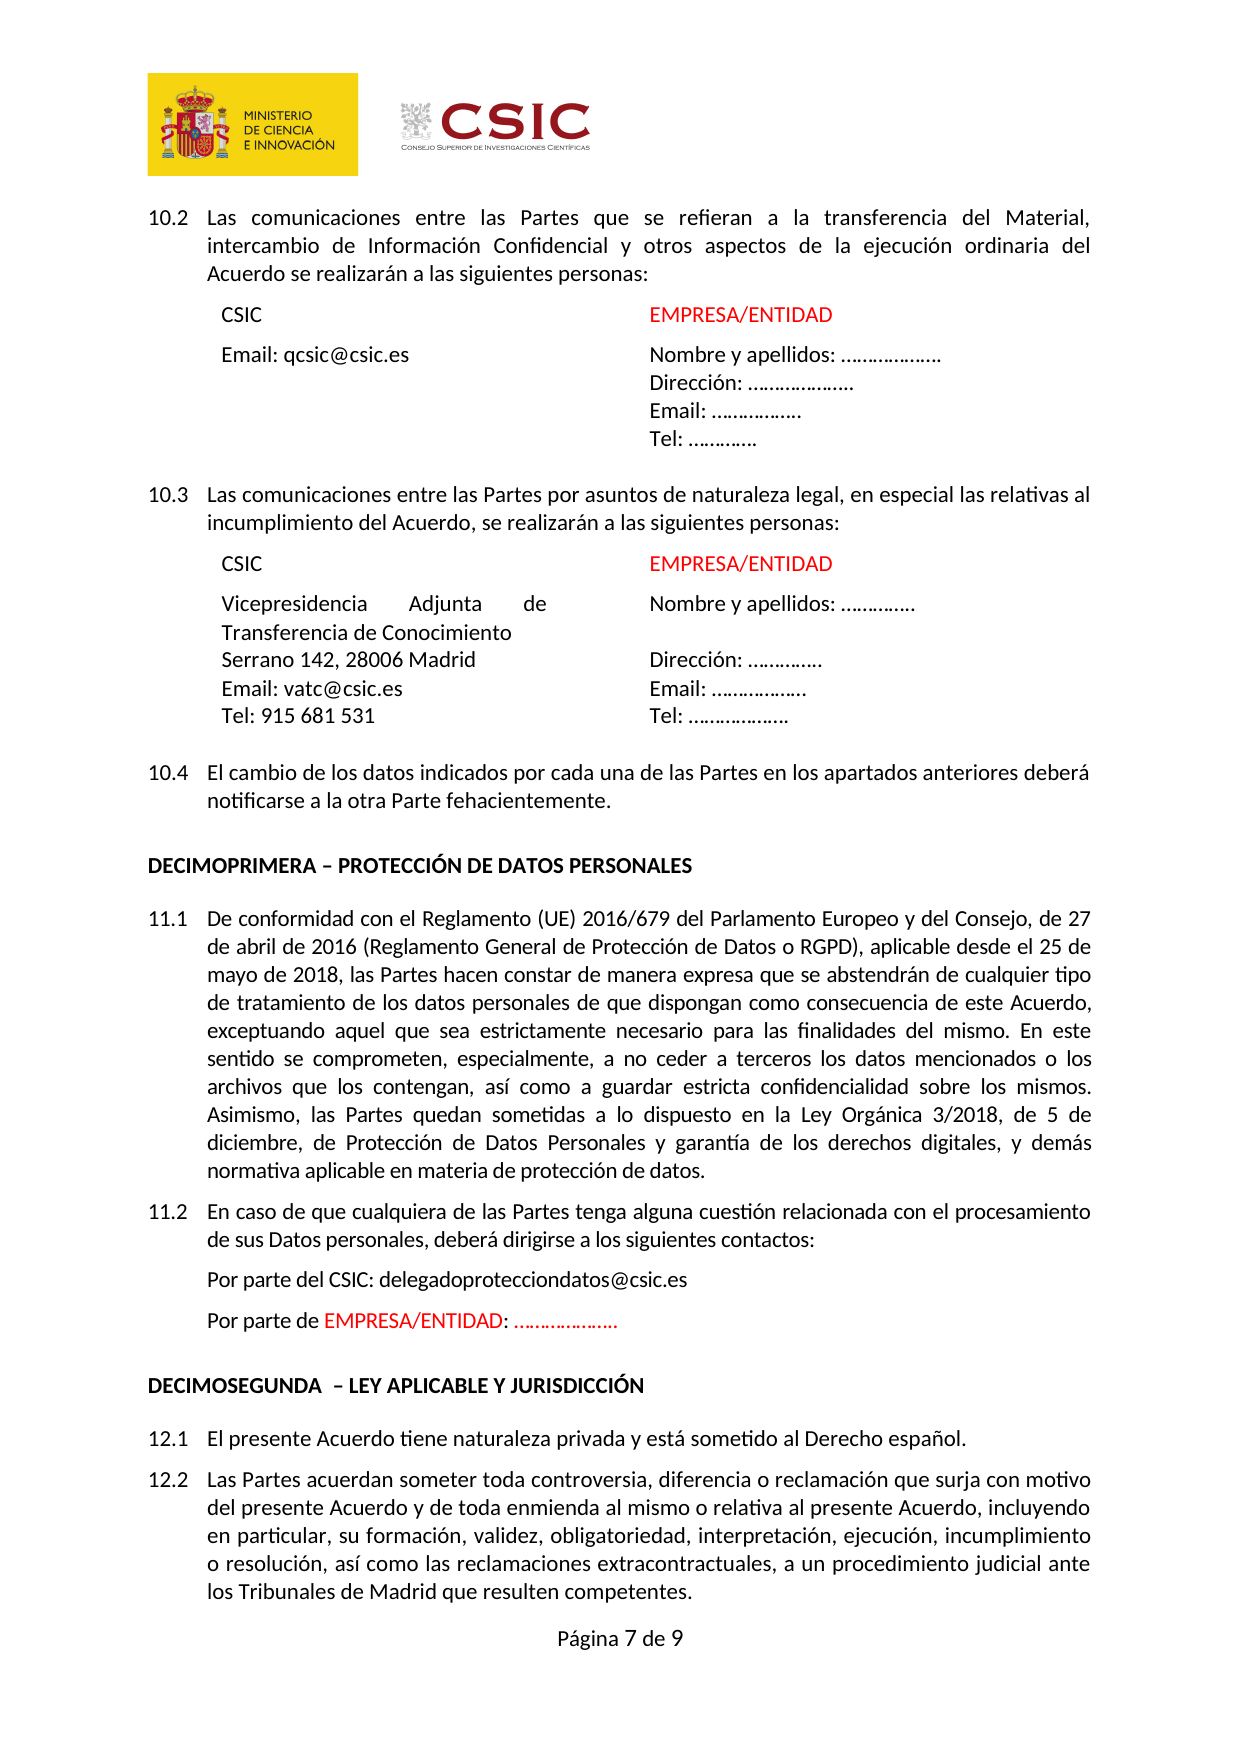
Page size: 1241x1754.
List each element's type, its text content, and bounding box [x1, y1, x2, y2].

list De conformidad con el Reglamento (UE) 2016/679 del Parlamento Europeo y del Consejo, de 27 de abril de 2016 (Reglamento General de Protección de Datos o RGPD), aplicable desde el 25 de mayo de 2018, las Partes hacen constar de manera expresa que se abstendrán de cualquier tipo de tratamiento de los datos personales de que dispongan como consecuencia de este Acuerdo, exceptuando aquel que sea estrictamente necesario para las finalidades del mismo. En este sentido se comprometen, especialmente, a no ceder a terceros los datos mencionados o los archivos que los contengan, así como a guardar estricta confidencialidad sobre los mismos. Asimismo, las Partes quedan sometidas a lo dispuesto en la Ley Orgánica 3/2018, de 5 de diciembre, de Protección de Datos Personales y garantía de los derechos digitales, y demás normativa aplicable en materia de protección de datos. [148, 904, 1092, 1184]
text DECIMOSEGUNDA – LEY APLICABLE Y JURISDICCIÓN [148, 1372, 1092, 1399]
list El presente Acuerdo tiene naturaleza privada y está sometido al Derecho español. [148, 1424, 1092, 1453]
table_cell Vicepresidencia Adjunta de Transferencia de Conocimiento Serrano 142, 28006 Madrid Email: vatc@csic.es Tel: 915 681 531 [214, 590, 642, 758]
list Las comunicaciones entre las Partes que se refieran a la transferencia del Material, intercambio de Información Confidencial y otros aspectos de la ejecución ordinaria del Acuerdo se realizarán a las siguientes personas: [148, 203, 1092, 287]
list Por parte de EMPRESA/ENTIDAD: ……………….. [207, 1306, 1092, 1334]
table_header EMPRESA/ENTIDAD [642, 300, 1115, 340]
table_cell Email: qcsic@csic.es [214, 340, 642, 481]
list Las Partes acuerdan someter toda controversia, diferencia o reclamación que surja con motivo del presente Acuerdo y de toda enmienda al mismo o relativa al presente Acuerdo, incluyendo en particular, su formación, validez, obligatoriedad, interpretación, ejecución, incumplimiento o resolución, así como las reclamaciones extracontractuales, a un procedimiento judicial ante los Tribunales de Madrid que resulten competentes. [148, 1465, 1092, 1605]
text DECIMOPRIMERA – PROTECCIÓN DE DATOS PERSONALES [148, 851, 1092, 879]
table_cell Nombre y apellidos: ………….. Dirección: ………….. Email: ……………… Tel: ………………. [642, 590, 1115, 758]
list El cambio de los datos indicados por cada una de las Partes en los apartados anteriores deberá notificarse a la otra Parte fehacientemente. [148, 758, 1092, 814]
table_cell Nombre y apellidos: ………………. Dirección: ……………….. Email: …………….. Tel: …………. [642, 340, 1115, 481]
list Por parte del CSIC: delegadoprotecciondatos@csic.es [207, 1266, 1092, 1293]
list En caso de que cualquiera de las Partes tenga alguna cuestión relacionada con el procesamiento de sus Datos personales, deberá dirigirse a los siguientes contactos: [148, 1197, 1092, 1253]
list Las comunicaciones entre las Partes por asuntos de naturaleza legal, en especial las relativas al incumplimiento del Acuerdo, se realizarán a las siguientes personas: [148, 481, 1092, 537]
picture [147, 73, 629, 176]
table_header CSIC [214, 549, 642, 589]
table_header CSIC [214, 300, 642, 340]
table_header EMPRESA/ENTIDAD [642, 549, 1115, 589]
